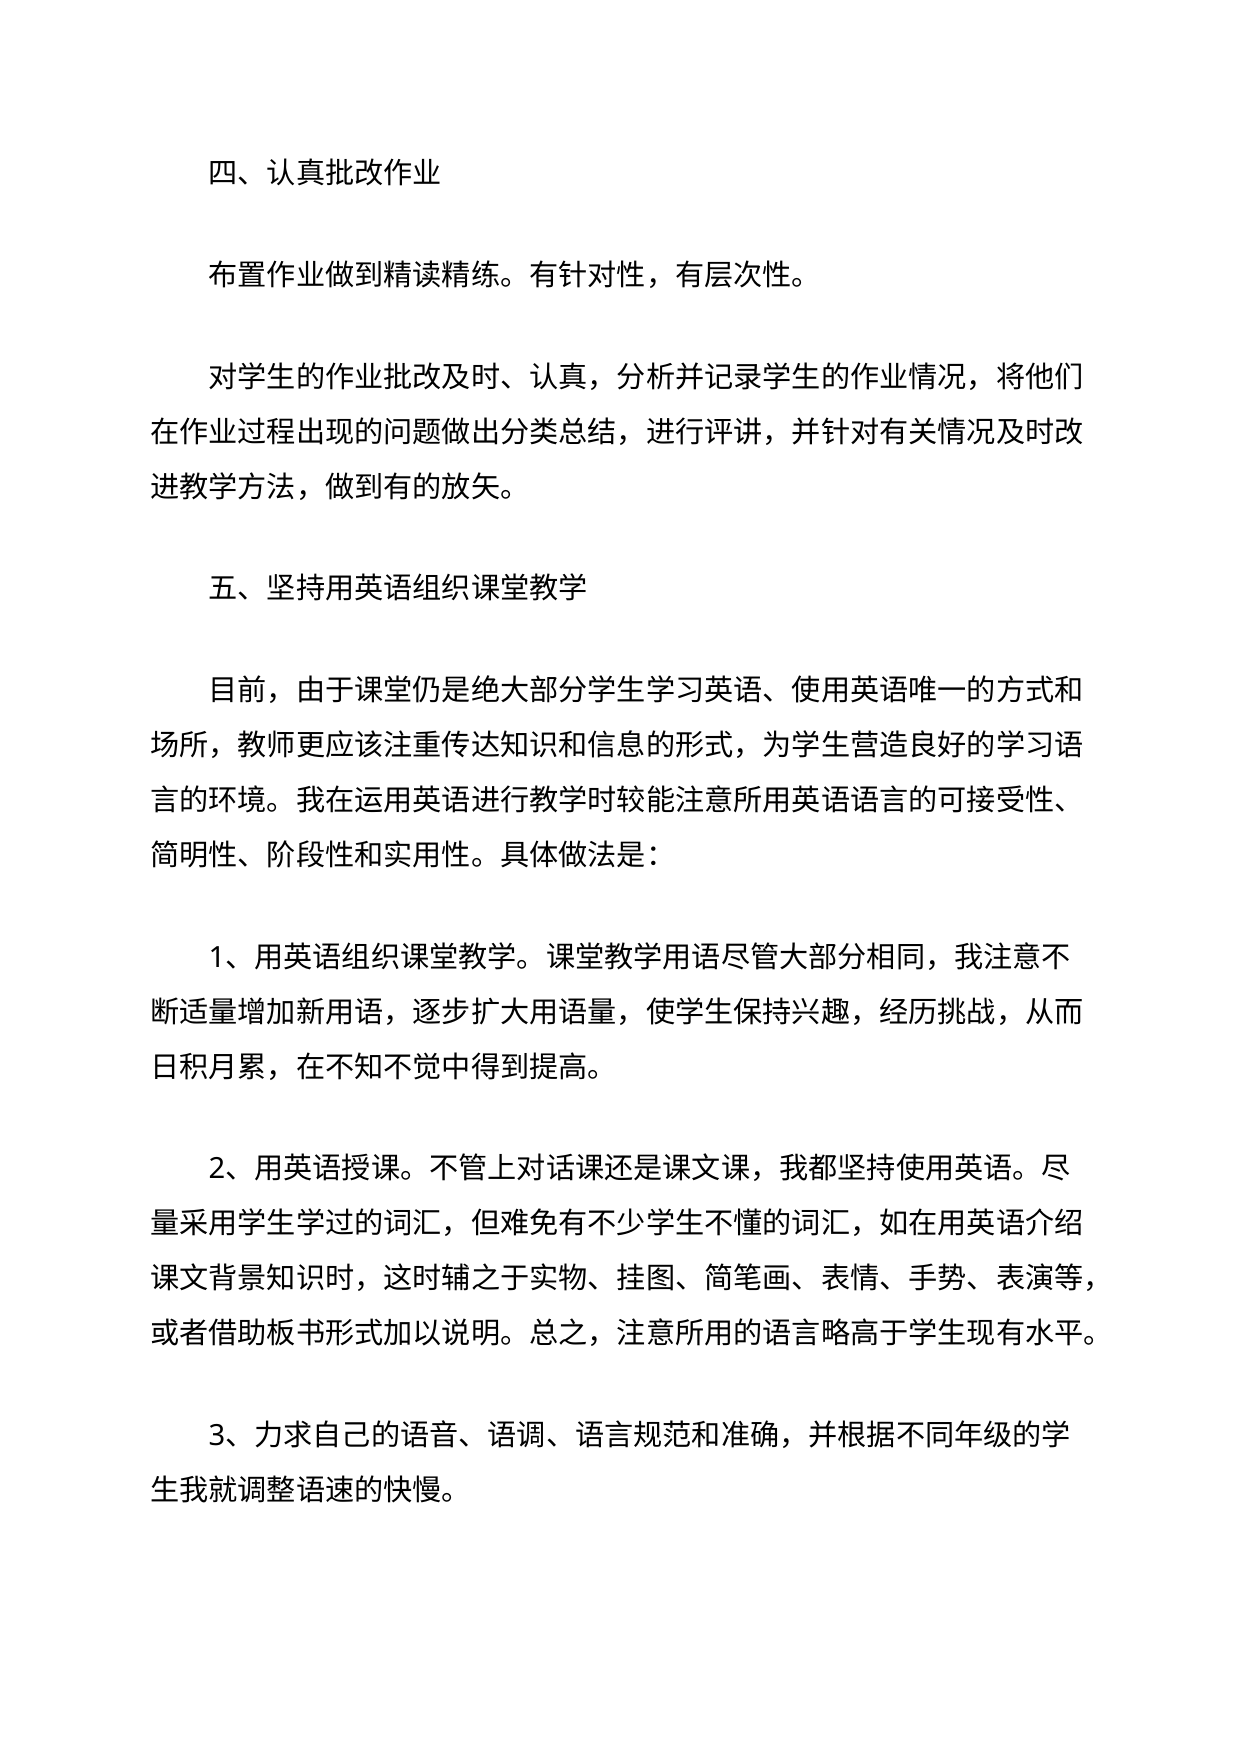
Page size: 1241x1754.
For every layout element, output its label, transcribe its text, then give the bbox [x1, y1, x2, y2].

text 对学生的作业批改及时、认真，分析并记录学生的作业情况，将他们在作业过程出现的问题做出分类总结，进行评讲，并针对有关情况及时改进教学方法，做到有的放矢。 [150, 353, 1090, 506]
text 目前，由于课堂仍是绝大部分学生学习英语、使用英语唯一的方式和场所，教师更应该注重传达知识和信息的形式，为学生营造良好的学习语言的环境。我在运用英语进行教学时较能注意所用英语语言的可接受性、简明性、阶段性和实用性。具体做法是： [150, 667, 1090, 874]
text 1、用英语组织课堂教学。课堂教学用语尽管大部分相同，我注意不断适量增加新用语，逐步扩大用语量，使学生保持兴趣，经历挑战，从而日积月累，在不知不觉中得到提高。 [150, 933, 1090, 1086]
text 布置作业做到精读精练。有针对性，有层次性。 [150, 252, 1090, 294]
text 3、力求自己的语音、语调、语言规范和准确，并根据不同年级的学生我就调整语速的快慢。 [150, 1412, 1090, 1509]
text 2、用英语授课。不管上对话课还是课文课，我都坚持使用英语。尽量采用学生学过的词汇，但难免有不少学生不懂的词汇，如在用英语介绍课文背景知识时，这时辅之于实物、挂图、简笔画、表情、手势、表演等，或者借助板书形式加以说明。总之，注意所用的语言略高于学生现有水平。 [150, 1145, 1090, 1352]
text 四、认真批改作业 [150, 150, 1090, 192]
text 五、坚持用英语组织课堂教学 [150, 565, 1090, 607]
